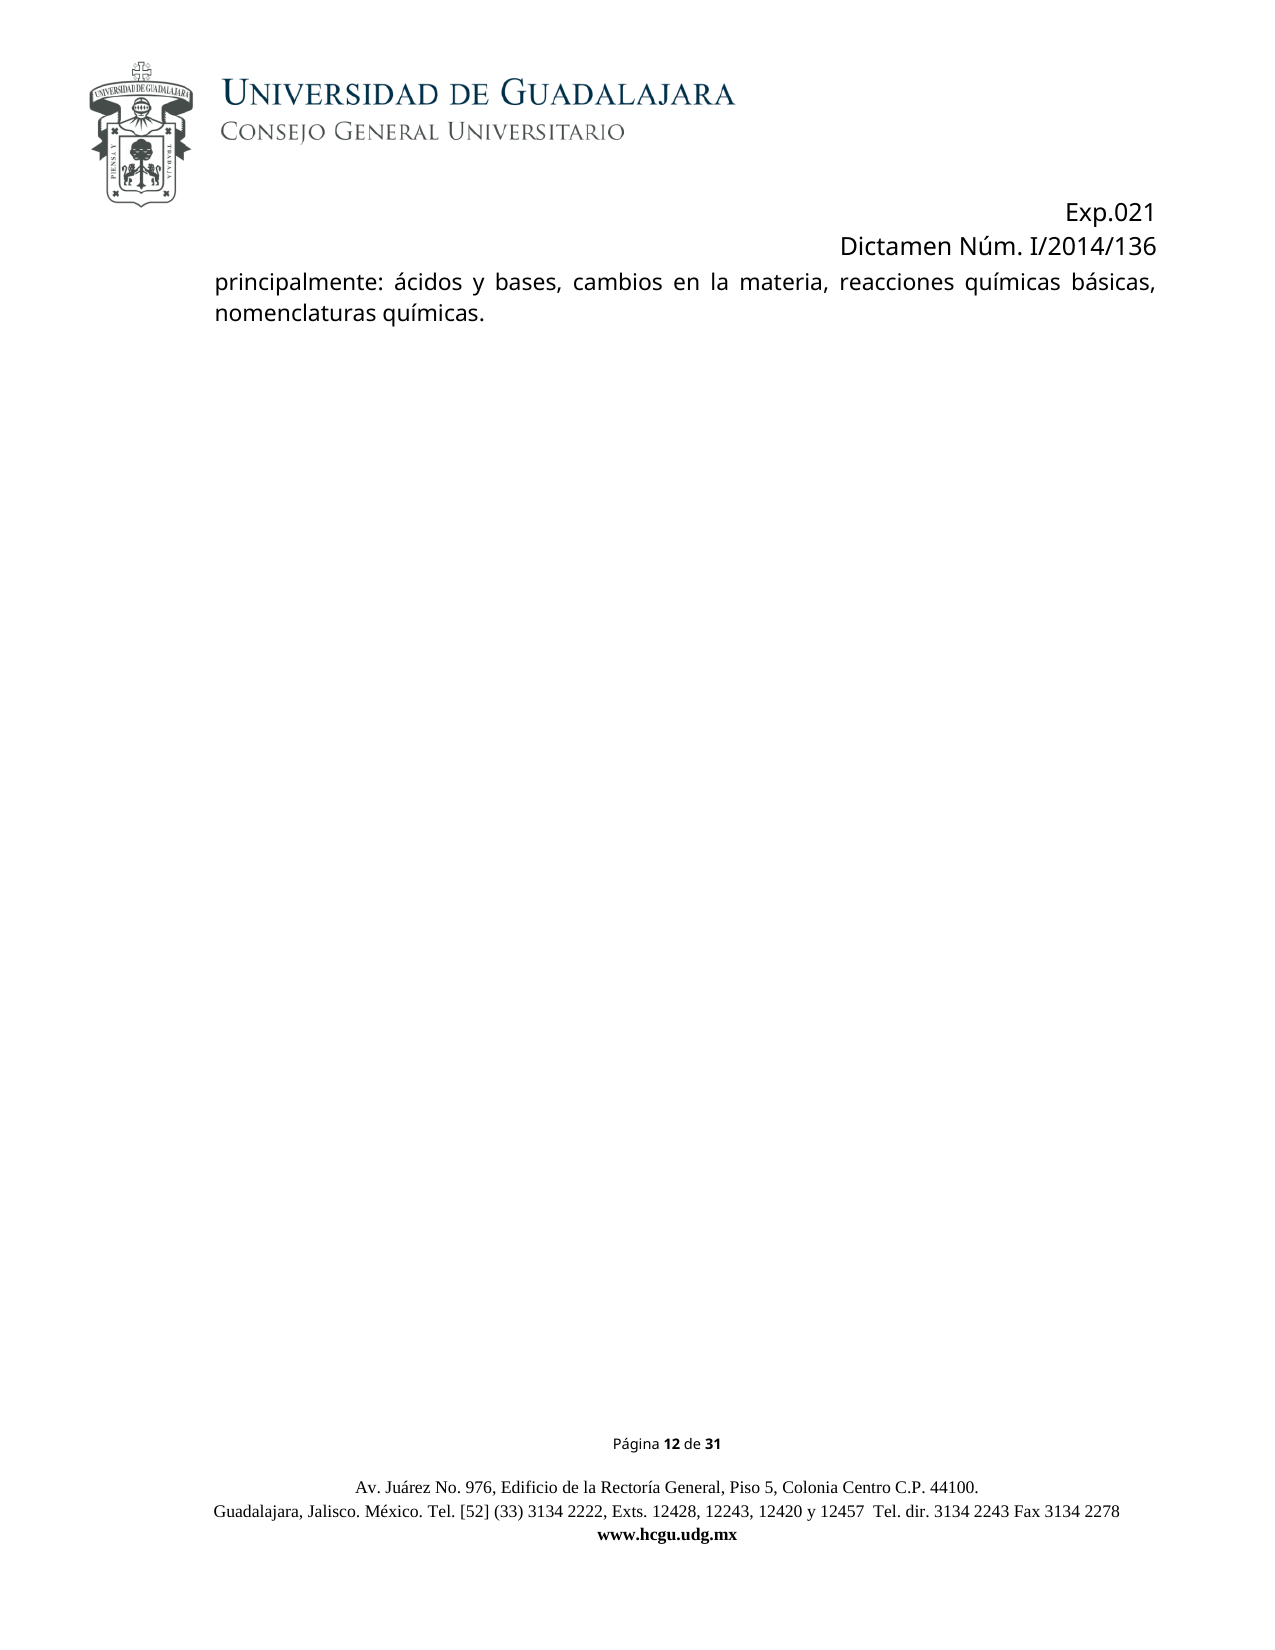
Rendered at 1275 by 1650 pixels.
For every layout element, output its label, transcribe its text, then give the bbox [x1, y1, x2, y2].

picture [1, 1, 1274, 268]
